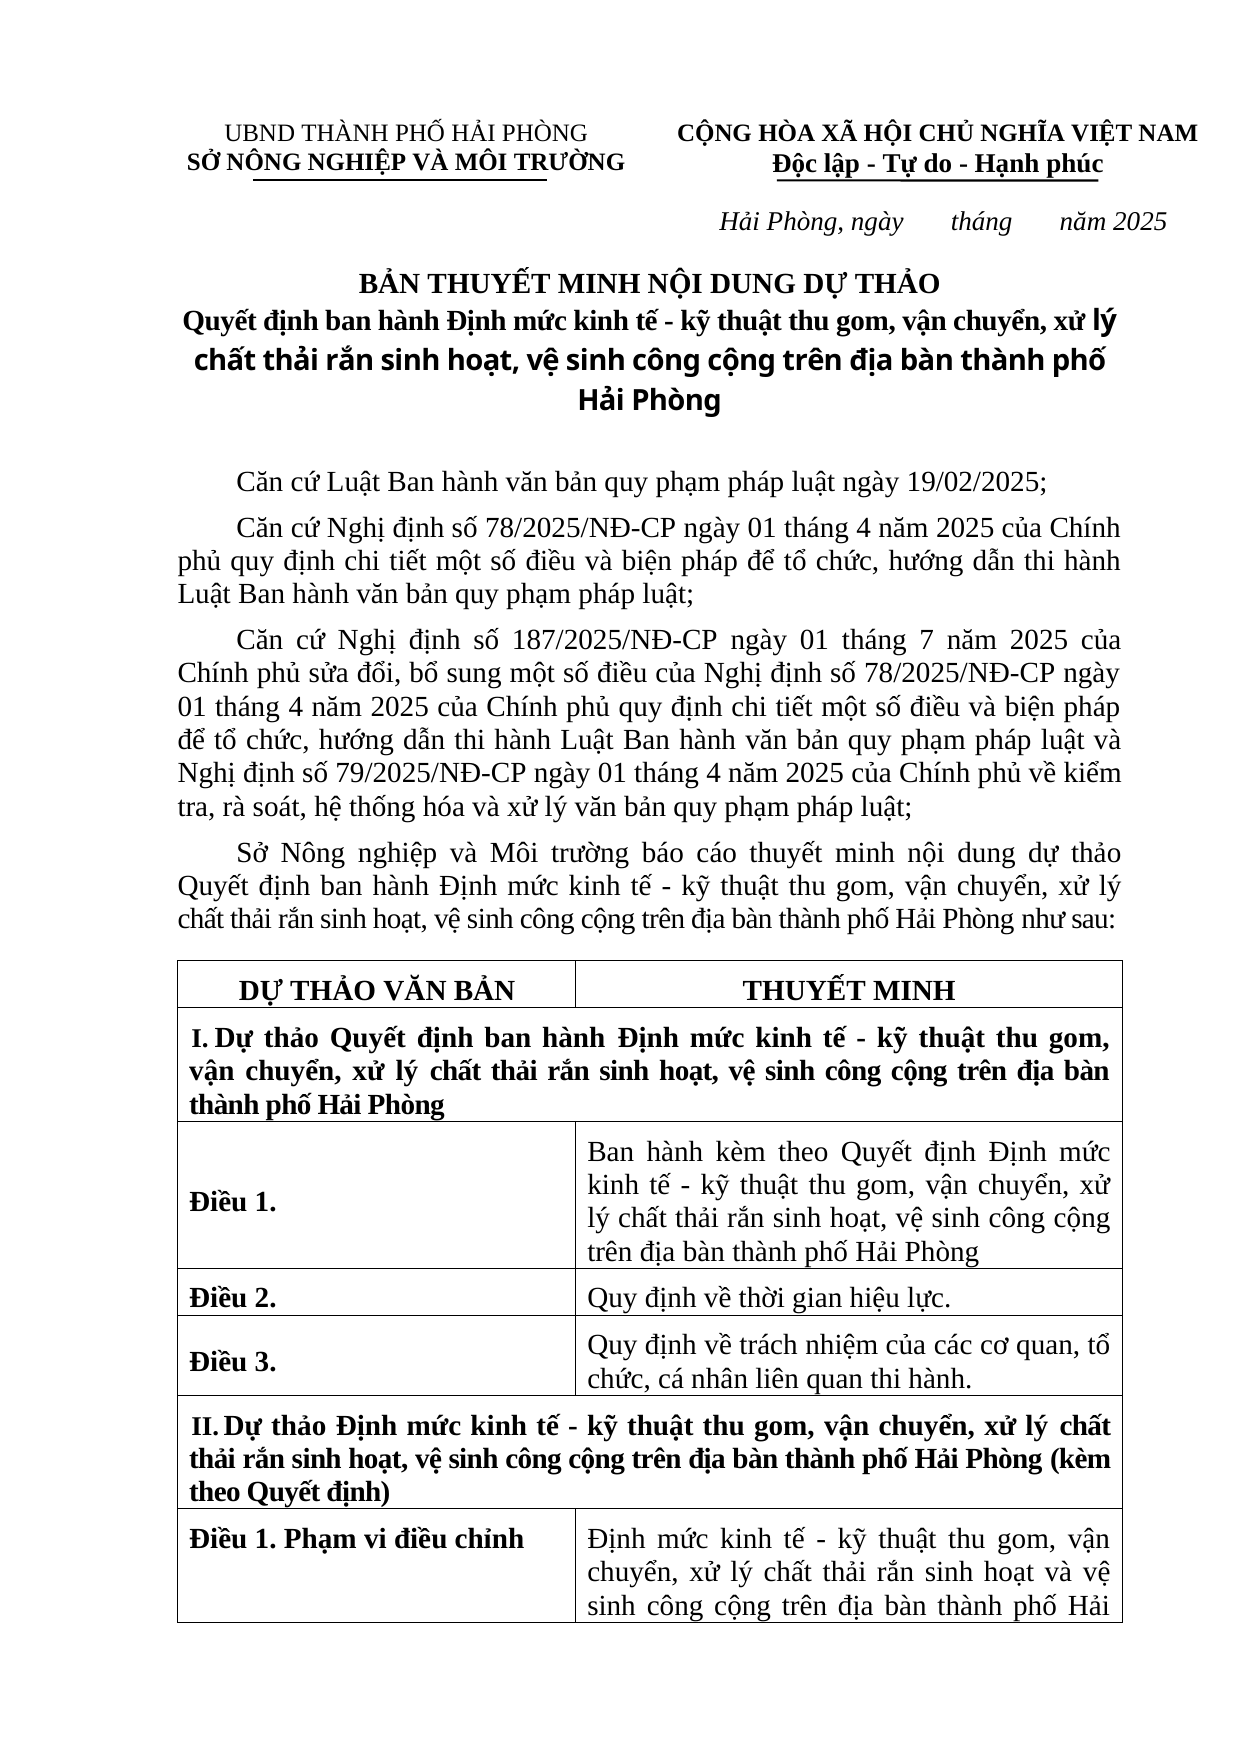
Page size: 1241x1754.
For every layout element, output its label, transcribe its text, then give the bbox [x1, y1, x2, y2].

table_cell Điều 3. [178, 1316, 575, 1395]
table_cell Quy định về trách nhiệm của các cơ quan, tổ chức, cá nhân liên quan thi hành. [576, 1316, 1122, 1395]
table_header CỘNG HÒA XÃ HỘI CHỦ NGHĨA VIỆT NAM Độc lập - Tự do - Hạnh phúc Hải Phòng, ngày tháng năm 2025 [650, 118, 1226, 266]
table_cell Dự thảo Định mức kinh tế - kỹ thuật thu gom, vận chuyển, xử lý chất thải rắn sinh hoạt, vệ sinh công cộng trên địa bàn thành phố Hải Phòng (kèm theo Quyết định) [178, 1396, 1122, 1508]
table_header DỰ THẢO VĂN BẢN [178, 961, 575, 1007]
table_cell Dự thảo Quyết định ban hành Định mức kinh tế - kỹ thuật thu gom, vận chuyển, xử lý chất thải rắn sinh hoạt, vệ sinh công cộng trên địa bàn thành phố Hải Phòng [178, 1008, 1122, 1121]
table_cell Ban hành kèm theo Quyết định Định mức kinh tế - kỹ thuật thu gom, vận chuyển, xử lý chất thải rắn sinh hoạt, vệ sinh công cộng trên địa bàn thành phố Hải Phòng [576, 1122, 1122, 1268]
table_header THUYẾT MINH [576, 961, 1122, 1007]
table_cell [576, 1509, 1122, 1622]
text Căn cứ Nghị định số 78/2025/NĐ-CP ngày 01 tháng 4 năm 2025 của Chính phủ quy định chi tiết một số điều và biện pháp để tổ chức, hướng dẫn thi hành Luật Ban hành văn bản quy phạm pháp luật; [177, 510, 1122, 610]
table_header UBND THÀNH PHỐ HẢI PHÒNG SỞ NÔNG NGHIỆP VÀ MÔI TRƯỜNG [163, 118, 649, 266]
text Căn cứ Luật Ban hành văn bản quy phạm pháp luật ngày 19/02/2025; [177, 464, 1122, 498]
text BẢN THUYẾT MINH NỘI DUNG DỰ THẢO [177, 266, 1122, 299]
text Sở Nông nghiệp và Môi trường báo cáo thuyết minh nội dung dự thảo Quyết định ban hành Định mức kinh tế - kỹ thuật thu gom, vận chuyển, xử lý chất thải rắn sinh hoạt, vệ sinh công cộng trên địa bàn thành phố Hải Phòng như sau: [177, 835, 1122, 935]
table_cell Điều 1. [178, 1122, 575, 1268]
table_cell Điều 2. [178, 1269, 575, 1314]
text Căn cứ Nghị định số 187/2025/NĐ-CP ngày 01 tháng 7 năm 2025 của Chính phủ sửa đổi, bổ sung một số điều của Nghị định số 78/2025/NĐ-CP ngày 01 tháng 4 năm 2025 của Chính phủ quy định chi tiết một số điều và biện pháp để tổ chức, hướng dẫn thi hành Luật Ban hành văn bản quy phạm pháp luật và Nghị định số 79/2025/NĐ-CP ngày 01 tháng 4 năm 2025 của Chính phủ về kiểm tra, rà soát, hệ thống hóa và xử lý văn bản quy phạm pháp luật; [177, 623, 1122, 823]
text Quyết định ban hành Định mức kinh tế - kỹ thuật thu gom, vận chuyển, xử lý chất thải rắn sinh hoạt, vệ sinh công cộng trên địa bàn thành phố Hải Phòng [177, 299, 1122, 418]
table_cell Điều 1. Phạm vi điều chỉnh [178, 1509, 575, 1622]
table_cell Quy định về thời gian hiệu lực. [576, 1269, 1122, 1314]
